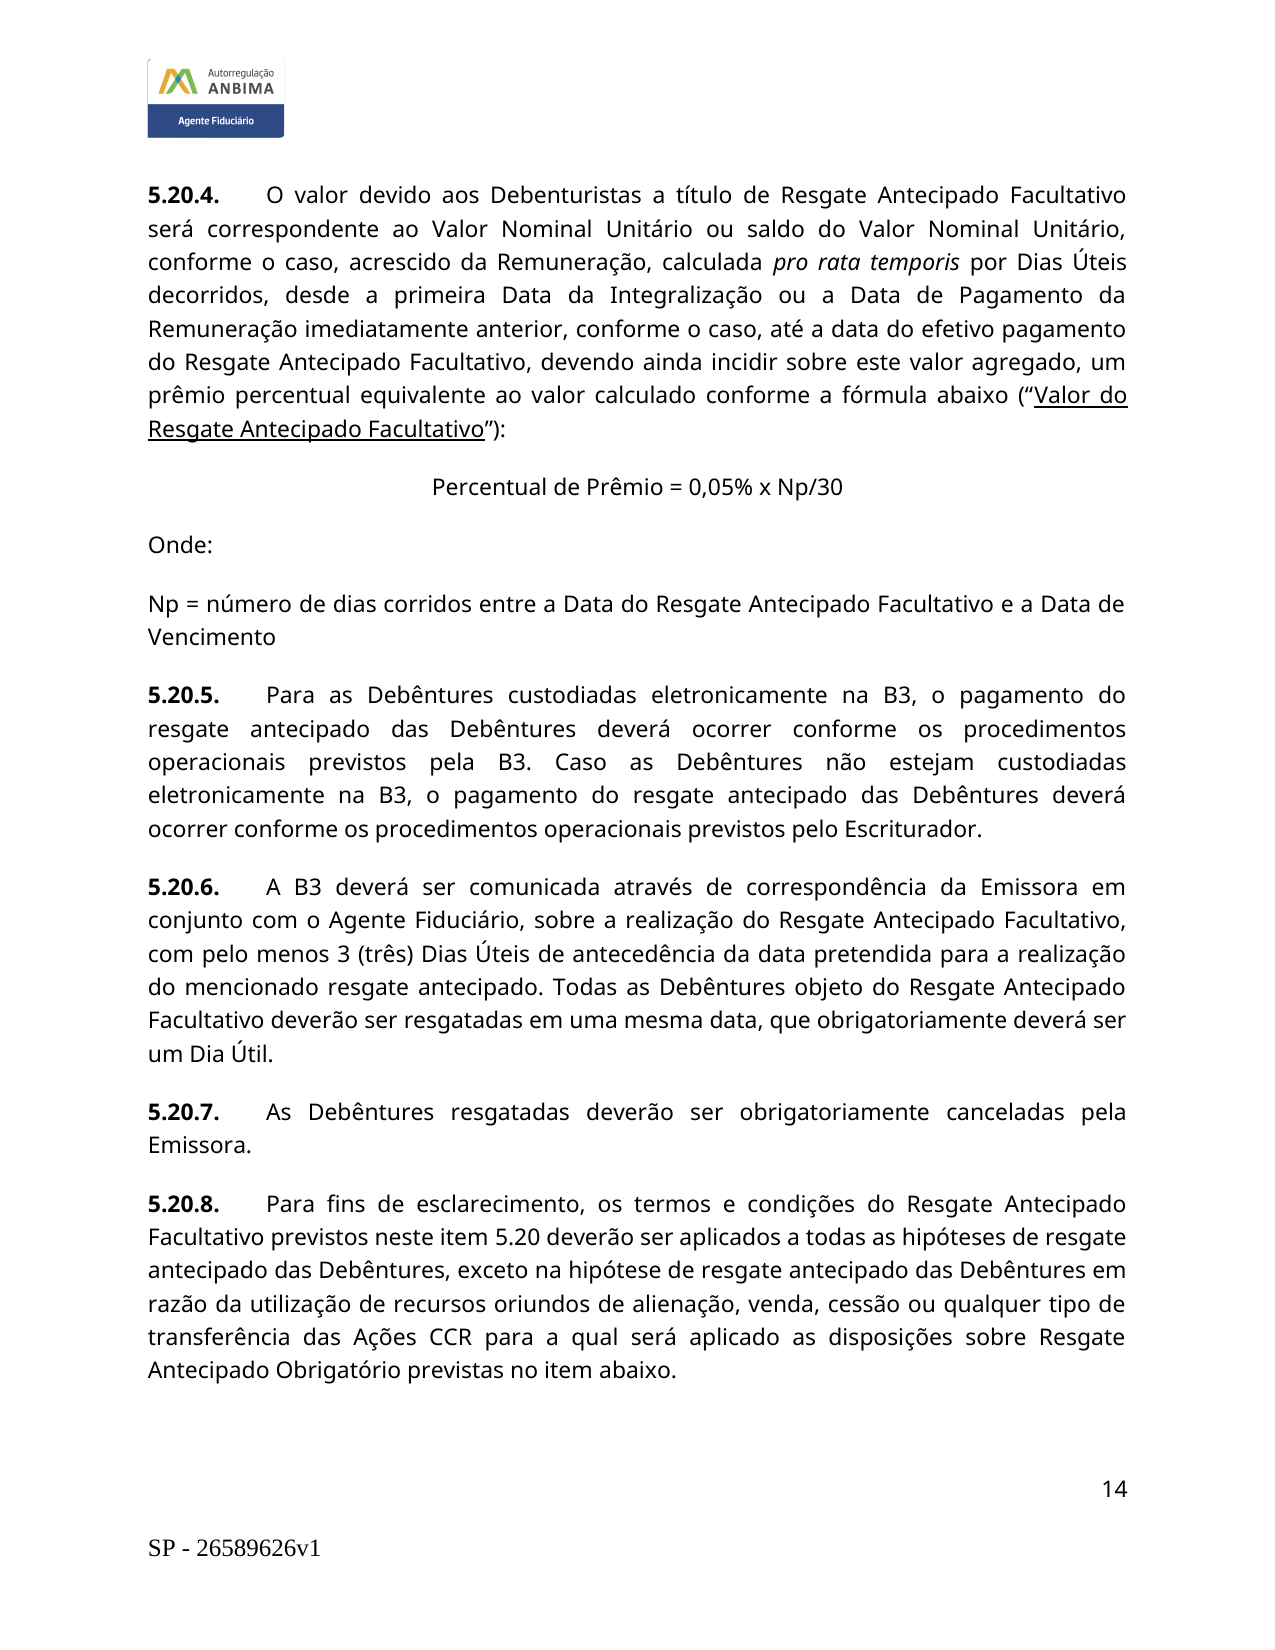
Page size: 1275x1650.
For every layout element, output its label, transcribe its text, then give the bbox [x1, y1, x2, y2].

picture [147, 59, 285, 138]
list Para as Debêntures custodiadas eletronicamente na B3, o pagamento do resgate antecipado das Debêntures deverá ocorrer conforme os procedimentos operacionais previstos pela B3. Caso as Debêntures não estejam custodiadas eletronicamente na B3, o pagamento do resgate antecipado das Debêntures deverá ocorrer conforme os procedimentos operacionais previstos pelo Escriturador. [148, 677, 1127, 844]
list Percentual de Prêmio = 0,05% x Np/30 [148, 469, 1127, 502]
list O valor devido aos Debenturistas a título de Resgate Antecipado Facultativo será correspondente ao Valor Nominal Unitário ou saldo do Valor Nominal Unitário, conforme o caso, acrescido da Remuneração, calculada pro rata temporis por Dias Úteis decorridos, desde a primeira Data da Integralização ou a Data de Pagamento da Remuneração imediatamente anterior, conforme o caso, até a data do efetivo pagamento do Resgate Antecipado Facultativo, devendo ainda incidir sobre este valor agregado, um prêmio percentual equivalente ao valor calculado conforme a fórmula abaixo (“Valor do Resgate Antecipado Facultativo”): [148, 177, 1127, 444]
list As Debêntures resgatadas deverão ser obrigatoriamente canceladas pela Emissora. [148, 1094, 1127, 1161]
list Np = número de dias corridos entre a Data do Resgate Antecipado Facultativo e a Data de Vencimento [148, 586, 1127, 652]
list A B3 deverá ser comunicada através de correspondência da Emissora em conjunto com o Agente Fiduciário, sobre a realização do Resgate Antecipado Facultativo, com pelo menos 3 (três) Dias Úteis de antecedência da data pretendida para a realização do mencionado resgate antecipado. Todas as Debêntures objeto do Resgate Antecipado Facultativo deverão ser resgatadas em uma mesma data, que obrigatoriamente deverá ser um Dia Útil. [148, 869, 1127, 1069]
list Onde: [148, 527, 1127, 561]
list Para fins de esclarecimento, os termos e condições do Resgate Antecipado Facultativo previstos neste item 5.20 deverão ser aplicados a todas as hipóteses de resgate antecipado das Debêntures, exceto na hipótese de resgate antecipado das Debêntures em razão da utilização de recursos oriundos de alienação, venda, cessão ou qualquer tipo de transferência das Ações CCR para a qual será aplicado as disposições sobre Resgate Antecipado Obrigatório previstas no item 5.22 abaixo. [148, 1186, 1127, 1386]
